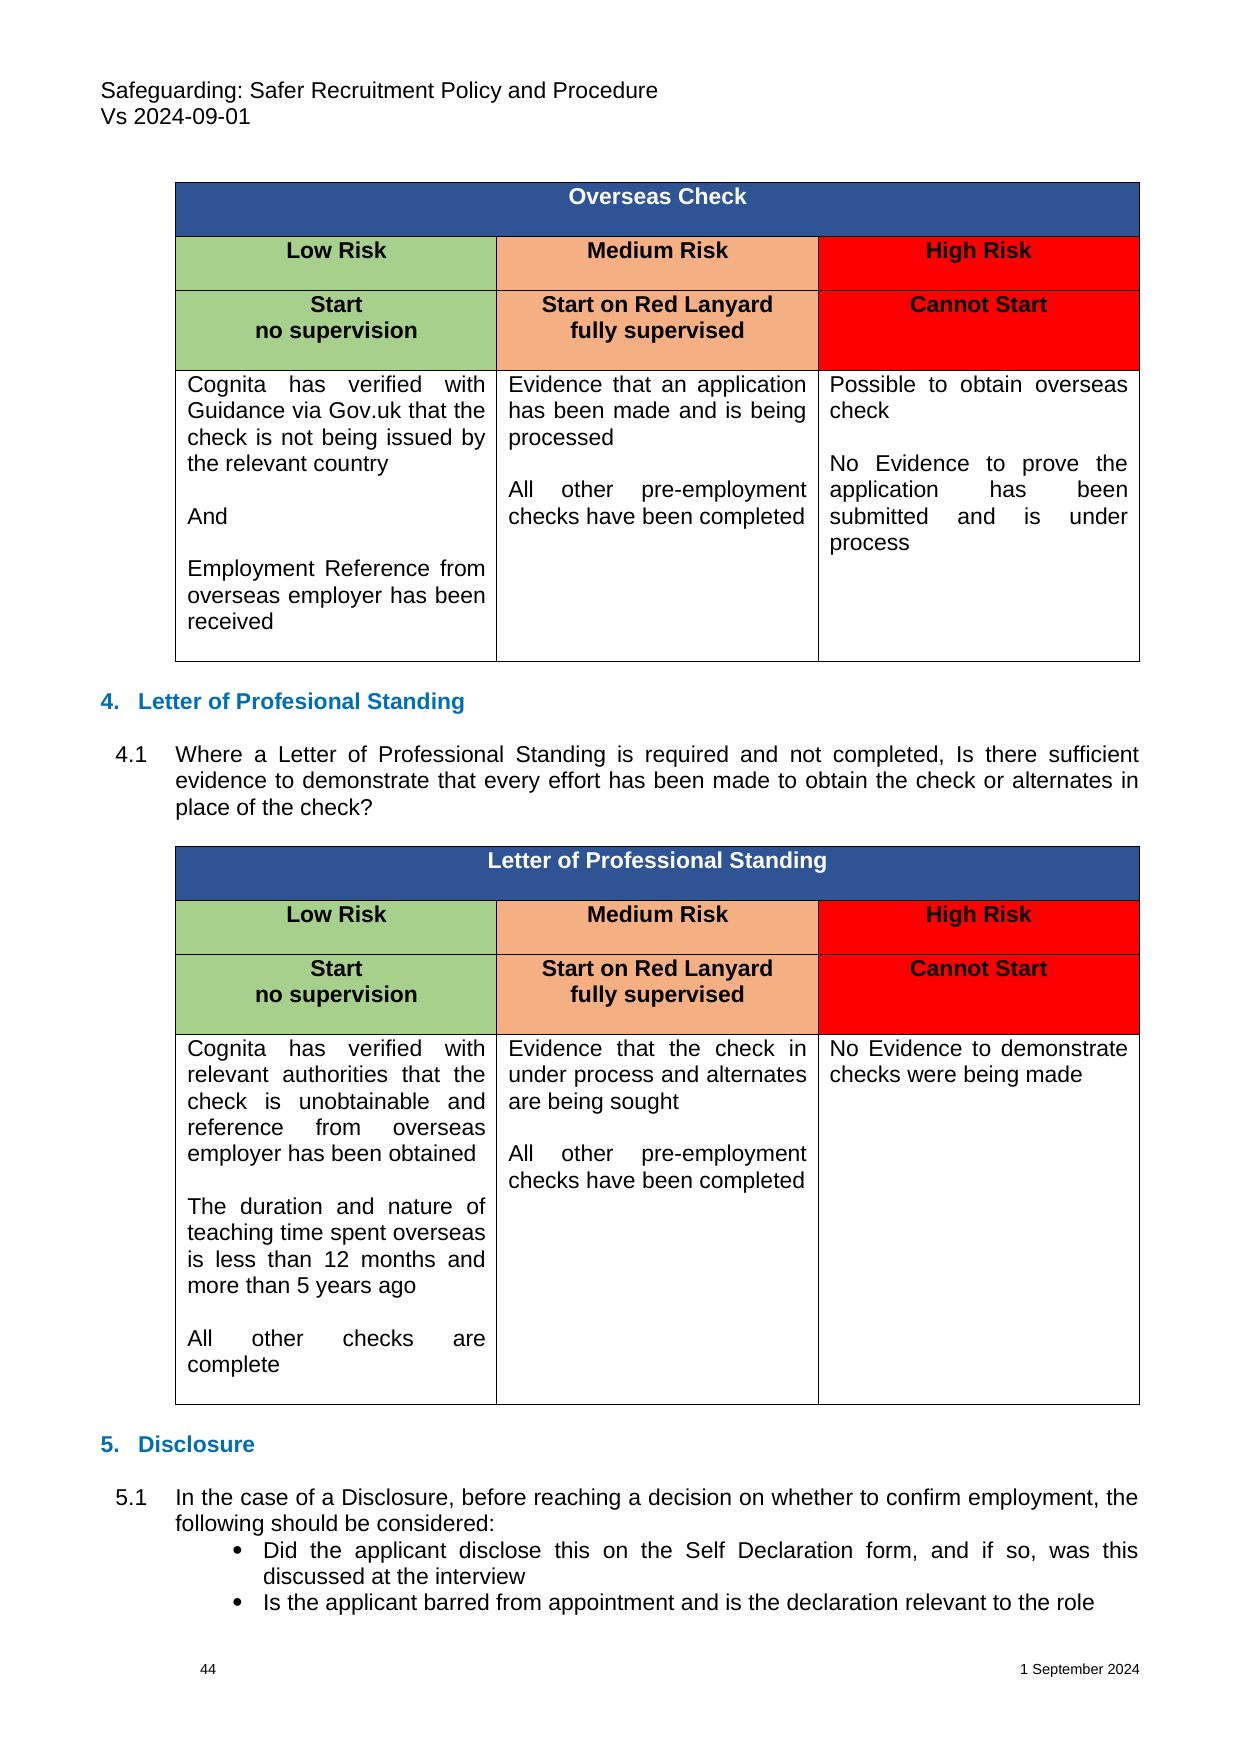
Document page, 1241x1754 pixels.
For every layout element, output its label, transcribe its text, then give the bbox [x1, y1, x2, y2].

table_cell Medium Risk [497, 901, 818, 954]
table_cell High Risk [819, 237, 1139, 290]
table_header Overseas Check [176, 183, 1139, 236]
table_cell Medium Risk [497, 237, 818, 290]
subtitle Where a Letter of Professional Standing is required and not completed, Is there sufficient evidence to demonstrate that every effort has been made to obtain the check or alternates in place of the check? [115, 741, 1140, 820]
table_cell Cognita has verified with relevant authorities that the check is unobtainable and reference from overseas employer has been obtained The duration and nature of teaching time spent overseas is less than 12 months and more than 5 years ago All other checks are complete [176, 1035, 496, 1404]
subtitle Disclosure [100, 1431, 1140, 1458]
table_cell Possible to obtain overseas check No Evidence to prove the application has been submitted and is under process [819, 371, 1139, 661]
table_cell Evidence that the check in under process and alternates are being sought All other pre-employment checks have been completed [497, 1035, 818, 1404]
table_cell Start on Red Lanyard fully supervised [497, 955, 818, 1034]
table_cell Start no supervision [176, 955, 496, 1034]
table_cell Cannot Start [819, 955, 1139, 1034]
table_cell No Evidence to demonstrate checks were being made [819, 1035, 1139, 1404]
table_header Letter of Professional Standing [176, 847, 1139, 900]
table_cell Cannot Start [819, 291, 1139, 370]
table_cell Start on Red Lanyard fully supervised [497, 291, 818, 370]
table_cell High Risk [819, 901, 1139, 954]
subtitle Is the applicant barred from appointment and is the declaration relevant to the role [233, 1589, 1140, 1616]
table_cell Cognita has verified with Guidance via Gov.uk that the check is not being issued by the relevant country And Employment Reference from overseas employer has been received [176, 371, 496, 661]
table_cell Start no supervision [176, 291, 496, 370]
subtitle In the case of a Disclosure, before reaching a decision on whether to confirm employment, the following should be considered: [115, 1484, 1140, 1537]
table_cell Low Risk [176, 901, 496, 954]
subtitle Letter of Profesional Standing [100, 688, 1140, 714]
table_cell Evidence that an application has been made and is being processed All other pre-employment checks have been completed [497, 371, 818, 661]
subtitle Did the applicant disclose this on the Self Declaration form, and if so, was this discussed at the interview [233, 1537, 1140, 1589]
table_cell Low Risk [176, 237, 496, 290]
